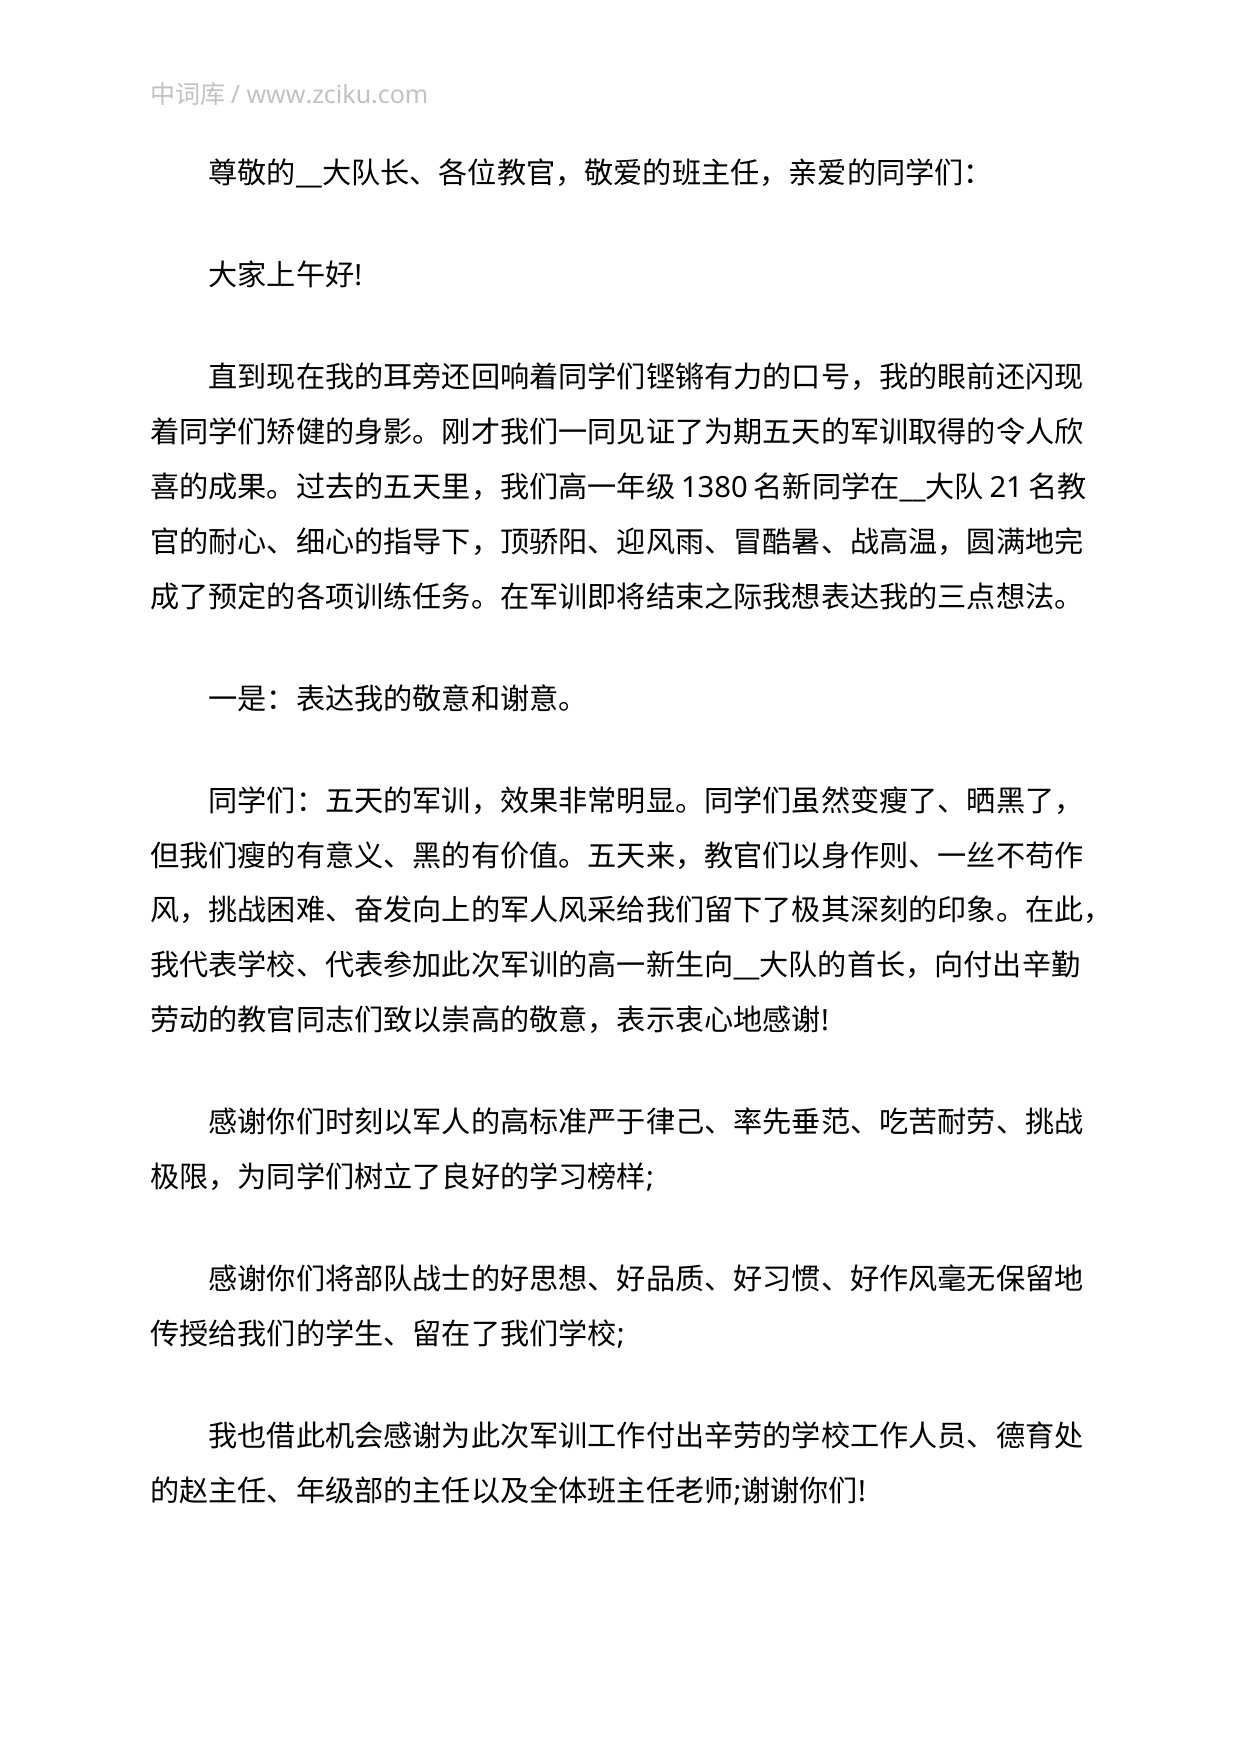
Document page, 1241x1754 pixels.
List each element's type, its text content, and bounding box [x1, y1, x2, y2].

text 直到现在我的耳旁还回响着同学们铿锵有力的口号，我的眼前还闪现着同学们矫健的身影。刚才我们一同见证了为期五天的军训取得的令人欣喜的成果。过去的五天里，我们高一年级1380名新同学在__大队21名教官的耐心、细心的指导下，顶骄阳、迎风雨、冒酷暑、战高温，圆满地完成了预定的各项训练任务。在军训即将结束之际我想表达我的三点想法。 [150, 354, 1090, 616]
text 感谢你们时刻以军人的高标准严于律己、率先垂范、吃苦耐劳、挑战极限，为同学们树立了良好的学习榜样; [150, 1099, 1090, 1196]
text 同学们：五天的军训，效果非常明显。同学们虽然变瘦了、晒黑了，但我们瘦的有意义、黑的有价值。五天来，教官们以身作则、一丝不苟作风，挑战困难、奋发向上的军人风采给我们留下了极其深刻的印象。在此，我代表学校、代表参加此次军训的高一新生向__大队的首长，向付出辛勤劳动的教官同志们致以崇高的敬意，表示衷心地感谢! [150, 777, 1090, 1039]
text 感谢你们将部队战士的好思想、好品质、好习惯、好作风毫无保留地传授给我们的学生、留在了我们学校; [150, 1256, 1090, 1353]
text 我也借此机会感谢为此次军训工作付出辛劳的学校工作人员、德育处的赵主任、年级部的主任以及全体班主任老师;谢谢你们! [150, 1413, 1090, 1510]
text 一是：表达我的敬意和谢意。 [150, 675, 1090, 718]
text 尊敬的__大队长、各位教官，敬爱的班主任，亲爱的同学们： [150, 150, 1090, 192]
text 大家上午好! [150, 252, 1090, 294]
